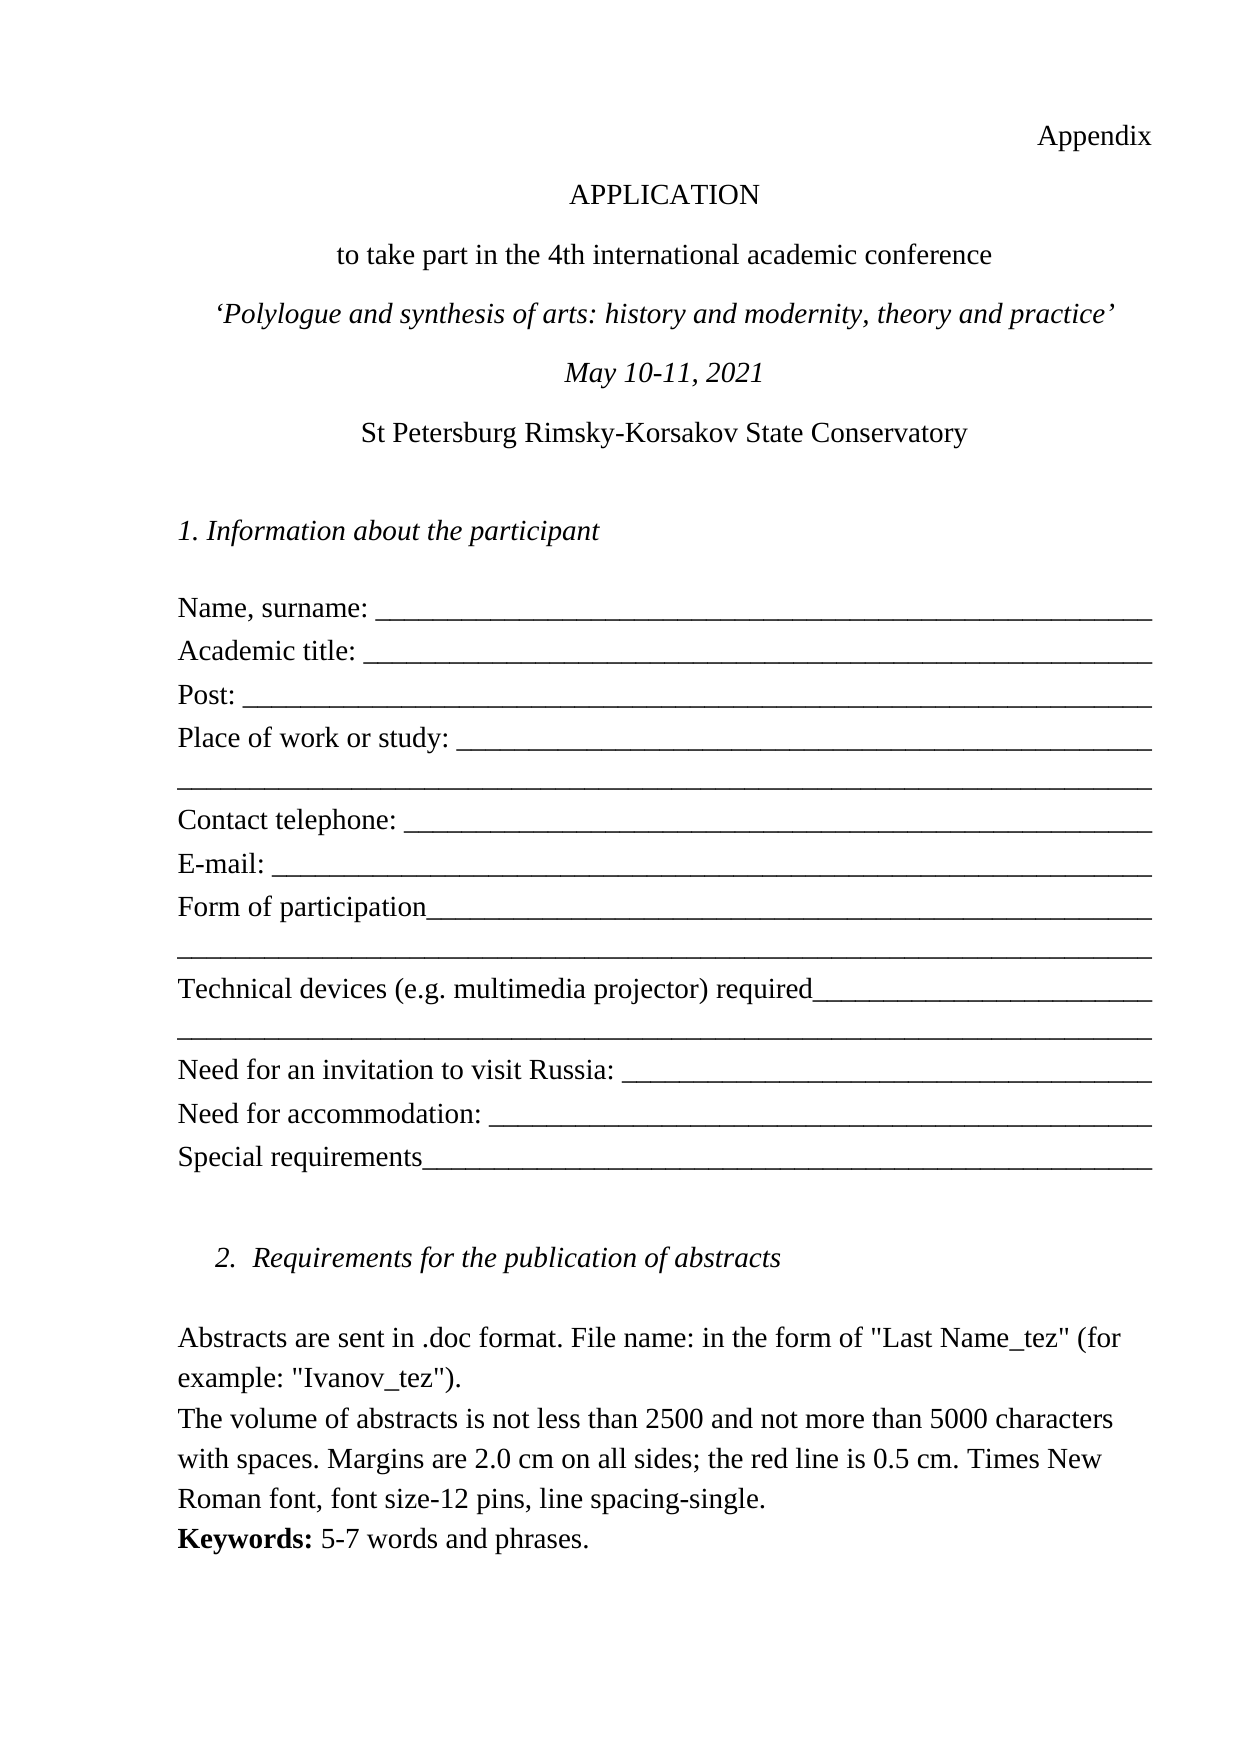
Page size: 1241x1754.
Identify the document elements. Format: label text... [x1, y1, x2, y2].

text Special requirements [177, 1139, 1152, 1173]
text Appendix [177, 118, 1152, 152]
text Name, surname: [177, 590, 1152, 623]
text Need for an invitation to visit Russia: [177, 1052, 1152, 1086]
text May 10-11, 2021 [177, 356, 1152, 389]
text Post: [177, 677, 1152, 711]
text to take part in the 4th international academic conference [177, 237, 1152, 270]
text APPLICATION [177, 177, 1152, 211]
text 1. Information about the participant [177, 474, 1152, 546]
text Technical devices (e.g. multimedia projector) required [177, 971, 1152, 1004]
text Contact telephone: [177, 802, 1152, 836]
text St Petersburg Rimsky-Korsakov State Conservatory [177, 415, 1152, 448]
text Place of work or study: [177, 721, 1152, 754]
text ‘Polylogue and synthesis of arts: history and modernity, theory and practice’ [177, 296, 1152, 330]
text Academic title: [177, 633, 1152, 667]
text Form of participation [177, 889, 1152, 923]
text The volume of abstracts is not less than 2500 and not more than 5000 characters with spaces. Margins are 2.0 cm on all sides; the red line is 0.5 cm. Times New Roman font, font size-12 pins, line spacing-single. [177, 1401, 1152, 1515]
list Requirements for the publication of abstracts [215, 1240, 1152, 1273]
text Abstracts are sent in .doc format. File name: in the form of "Last Name_tez" (for example: "Ivanov_tez"). [177, 1320, 1152, 1394]
text Keywords: 5-7 words and phrases. [177, 1521, 1152, 1555]
text Need for accommodation: [177, 1096, 1152, 1129]
text E-mail: [177, 846, 1152, 879]
